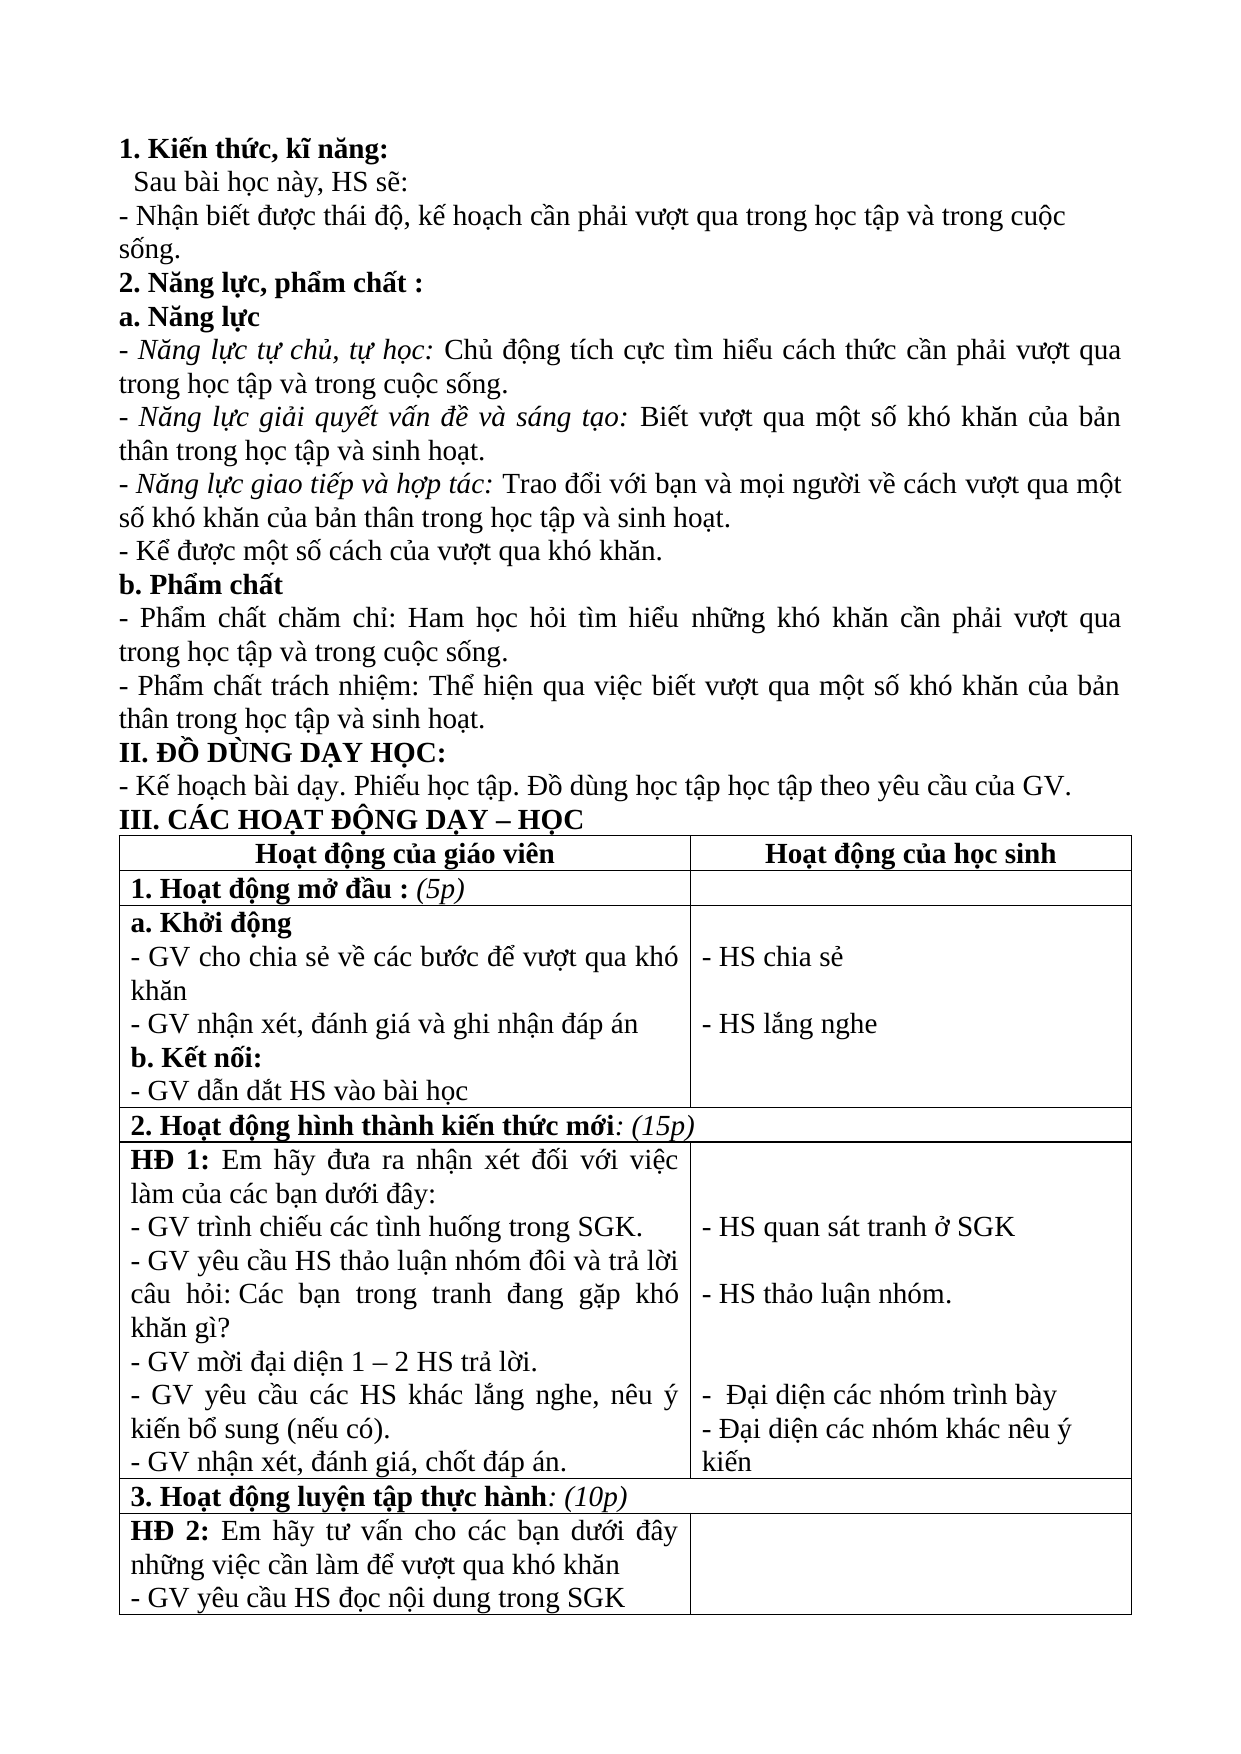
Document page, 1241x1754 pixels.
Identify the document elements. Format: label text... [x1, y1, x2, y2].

text - Kể được một số cách của vượt qua khó khăn. [118, 533, 1122, 567]
text b. Phẩm chất [118, 567, 1122, 601]
table_cell - HS quan sát tranh ở SGK - HS thảo luận nhóm. - Đại diện các nhóm trình bày - Đại diện các nhóm khác nêu ý kiến [691, 1143, 1131, 1478]
table_header Hoạt động của học sinh [691, 836, 1131, 870]
table_cell a. Khởi động - GV cho chia sẻ về các bước để vượt qua khó khăn - GV nhận xét, đánh giá và ghi nhận đáp án b. Kết nối: - GV dẫn dắt HS vào bài học [120, 906, 690, 1107]
text - Năng lực giao tiếp và hợp tác: Trao đổi với bạn và mọi người về cách vượt qua một số khó khăn của bản thân trong học tập và sinh hoạt. [118, 466, 1122, 533]
text - Năng lực tự chủ, tự học: Chủ động tích cực tìm hiểu cách thức cần phải vượt qua trong học tập và trong cuộc sống. [118, 332, 1122, 399]
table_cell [691, 1514, 1131, 1614]
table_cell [120, 1514, 690, 1614]
text 2. Năng lực, phẩm chất : [118, 265, 1122, 299]
text - Phẩm chất chăm chỉ: Ham học hỏi tìm hiểu những khó khăn cần phải vượt qua trong học tập và trong cuộc sống. [118, 601, 1122, 668]
text - Nhận biết được thái độ, kế hoạch cần phải vượt qua trong học tập và trong cuộc sống. [118, 198, 1122, 265]
text a. Năng lực [118, 299, 1122, 332]
table_cell 1. Hoạt động mở đầu : (5p) [120, 871, 690, 904]
text III. CÁC HOẠT ĐỘNG DẠY – HỌC [118, 802, 1122, 835]
text - Kế hoạch bài dạy. Phiếu học tập. Đồ dùng học tập học tập theo yêu cầu của GV. [118, 768, 1122, 802]
text II. ĐỒ DÙNG DẠY HỌC: [118, 735, 1122, 768]
text - Phẩm chất trách nhiệm: Thể hiện qua việc biết vượt qua một số khó khăn của bản thân trong học tập và sinh hoạt. [118, 668, 1122, 735]
table_cell - HS chia sẻ - HS lắng nghe [691, 906, 1131, 1107]
table_cell 3. Hoạt động luyện tập thực hành: (10p) [120, 1479, 1131, 1512]
table_header Hoạt động của giáo viên [120, 836, 690, 870]
table_cell HĐ 1: Em hãy đưa ra nhận xét đối với việc làm của các bạn dưới đây: - GV trình chiếu các tình huống trong SGK. - GV yêu cầu HS thảo luận nhóm đôi và trả lời câu hỏi: Các bạn trong tranh đang gặp khó khăn gì? - GV mời đại diện 1 – 2 HS trả lời. - GV yêu cầu các HS khác lắng nghe, nêu ý kiến bổ sung (nếu có). - GV nhận xét, đánh giá, chốt đáp án. [120, 1143, 690, 1478]
text Sau bài học này, HS sẽ: [118, 164, 1122, 198]
table_cell 2. Hoạt động hình thành kiến thức mới: (15p) [120, 1108, 1131, 1141]
table_cell [691, 871, 1131, 904]
text - Năng lực giải quyết vấn đề và sáng tạo: Biết vượt qua một số khó khăn của bản thân trong học tập và sinh hoạt. [118, 399, 1122, 466]
text 1. Kiến thức, kĩ năng: [118, 131, 1122, 164]
